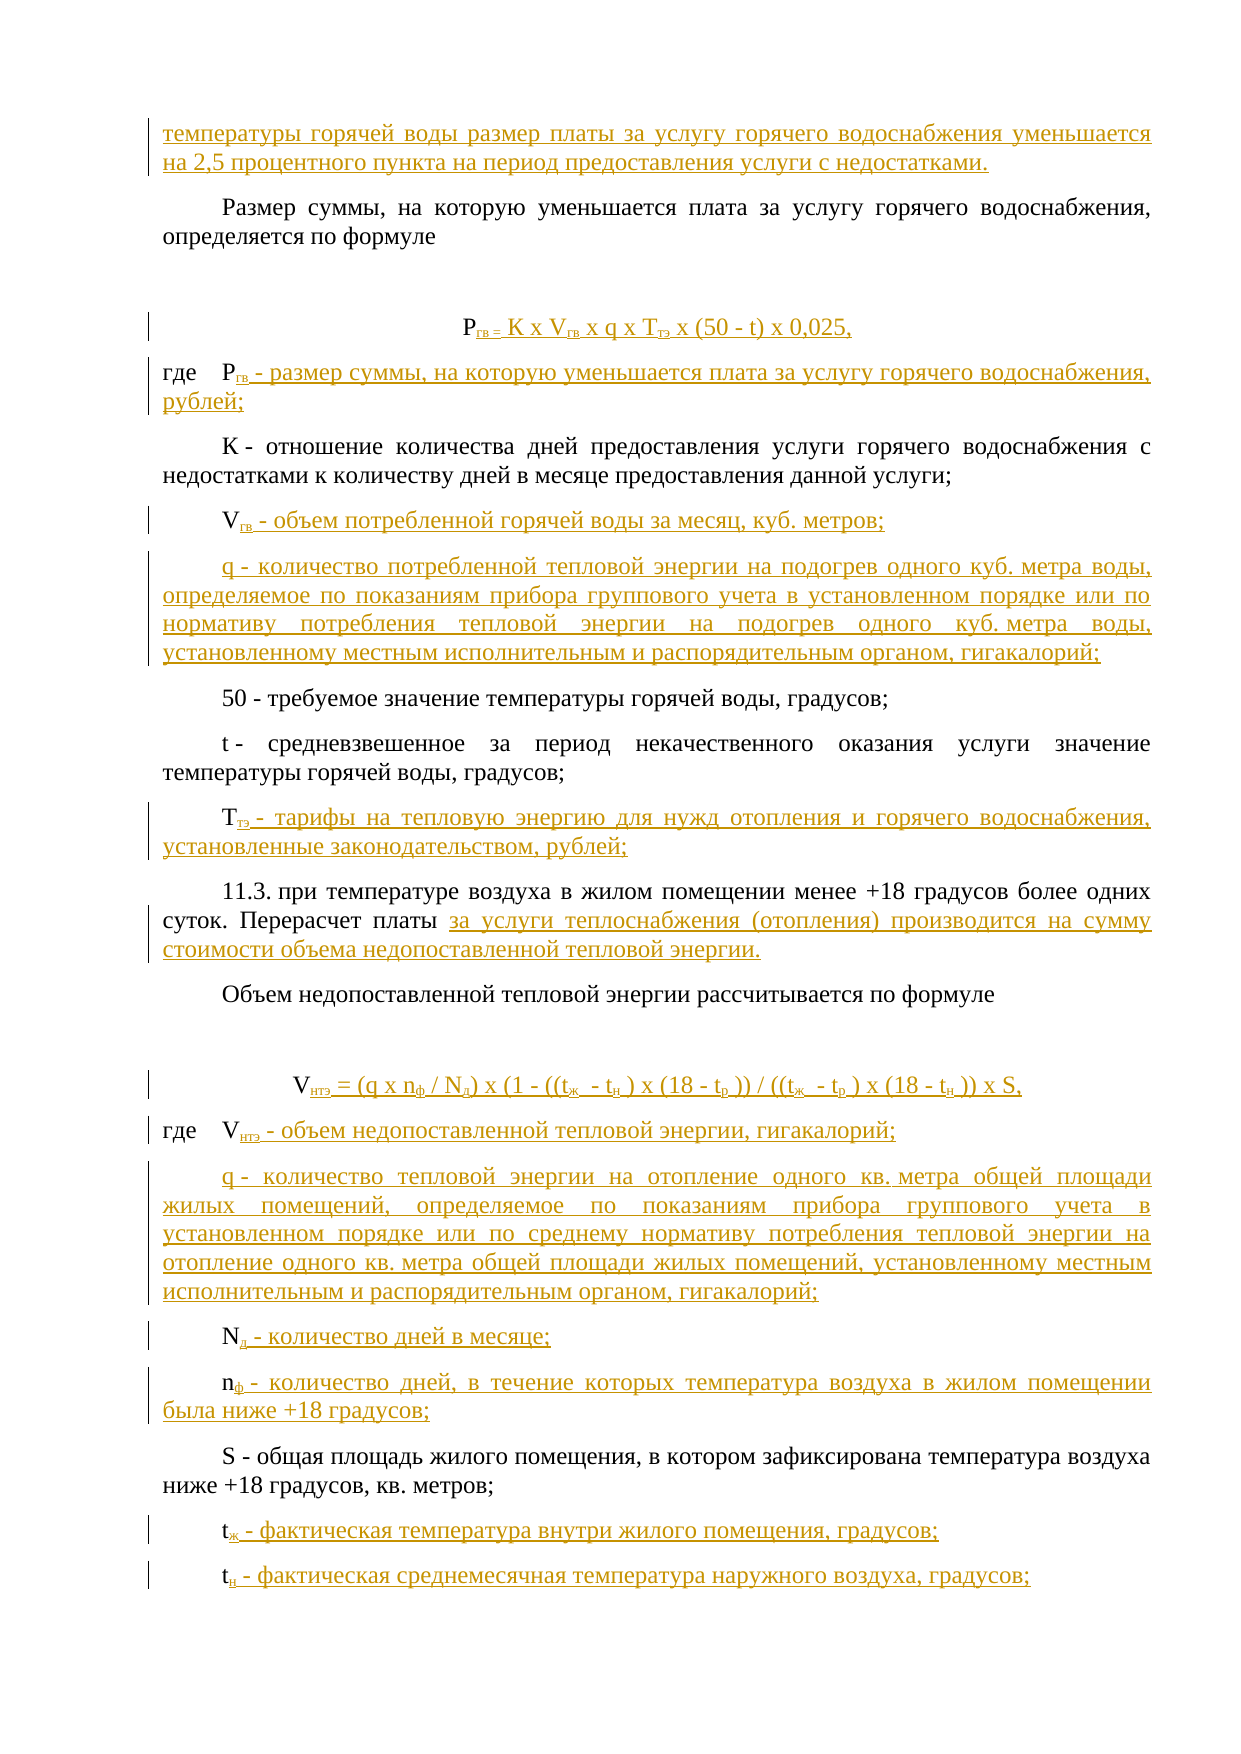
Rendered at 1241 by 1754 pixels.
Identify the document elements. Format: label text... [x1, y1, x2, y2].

text К - отношение количества дней предоставления услуги горячего водоснабжения с недостатками к количеству дней в месяце предоставления данной услуги; [162, 431, 1152, 489]
text 50 - требуемое значение температуры горячей воды, градусов; [162, 683, 1152, 711]
text Т [162, 802, 1152, 860]
text t [162, 1515, 1152, 1544]
text N [162, 1321, 1152, 1350]
text где V [162, 1116, 1152, 1144]
text V [162, 1070, 1152, 1099]
text n [162, 1367, 1152, 1424]
text 11.3. при температуре воздуха в жилом помещении менее +18 градусов более одних суток. Перерасчет платы [162, 876, 1152, 963]
text t [162, 1561, 1152, 1589]
text Р [162, 312, 1152, 341]
text V [162, 506, 1152, 534]
text S - общая площадь жилого помещения, в котором зафиксирована температура воздуха ниже +18 градусов, кв. метров; [162, 1441, 1152, 1498]
text где Р [162, 357, 1152, 415]
text Объем недопоставленной тепловой энергии рассчитывается по формуле [162, 979, 1152, 1008]
text Размер суммы, на которую уменьшается плата за услугу горячего водоснабжения, определяется по формуле [162, 192, 1152, 250]
text t - средневзвешенное за период некачественного оказания услуги значение температуры горячей воды, градусов; [162, 728, 1152, 786]
